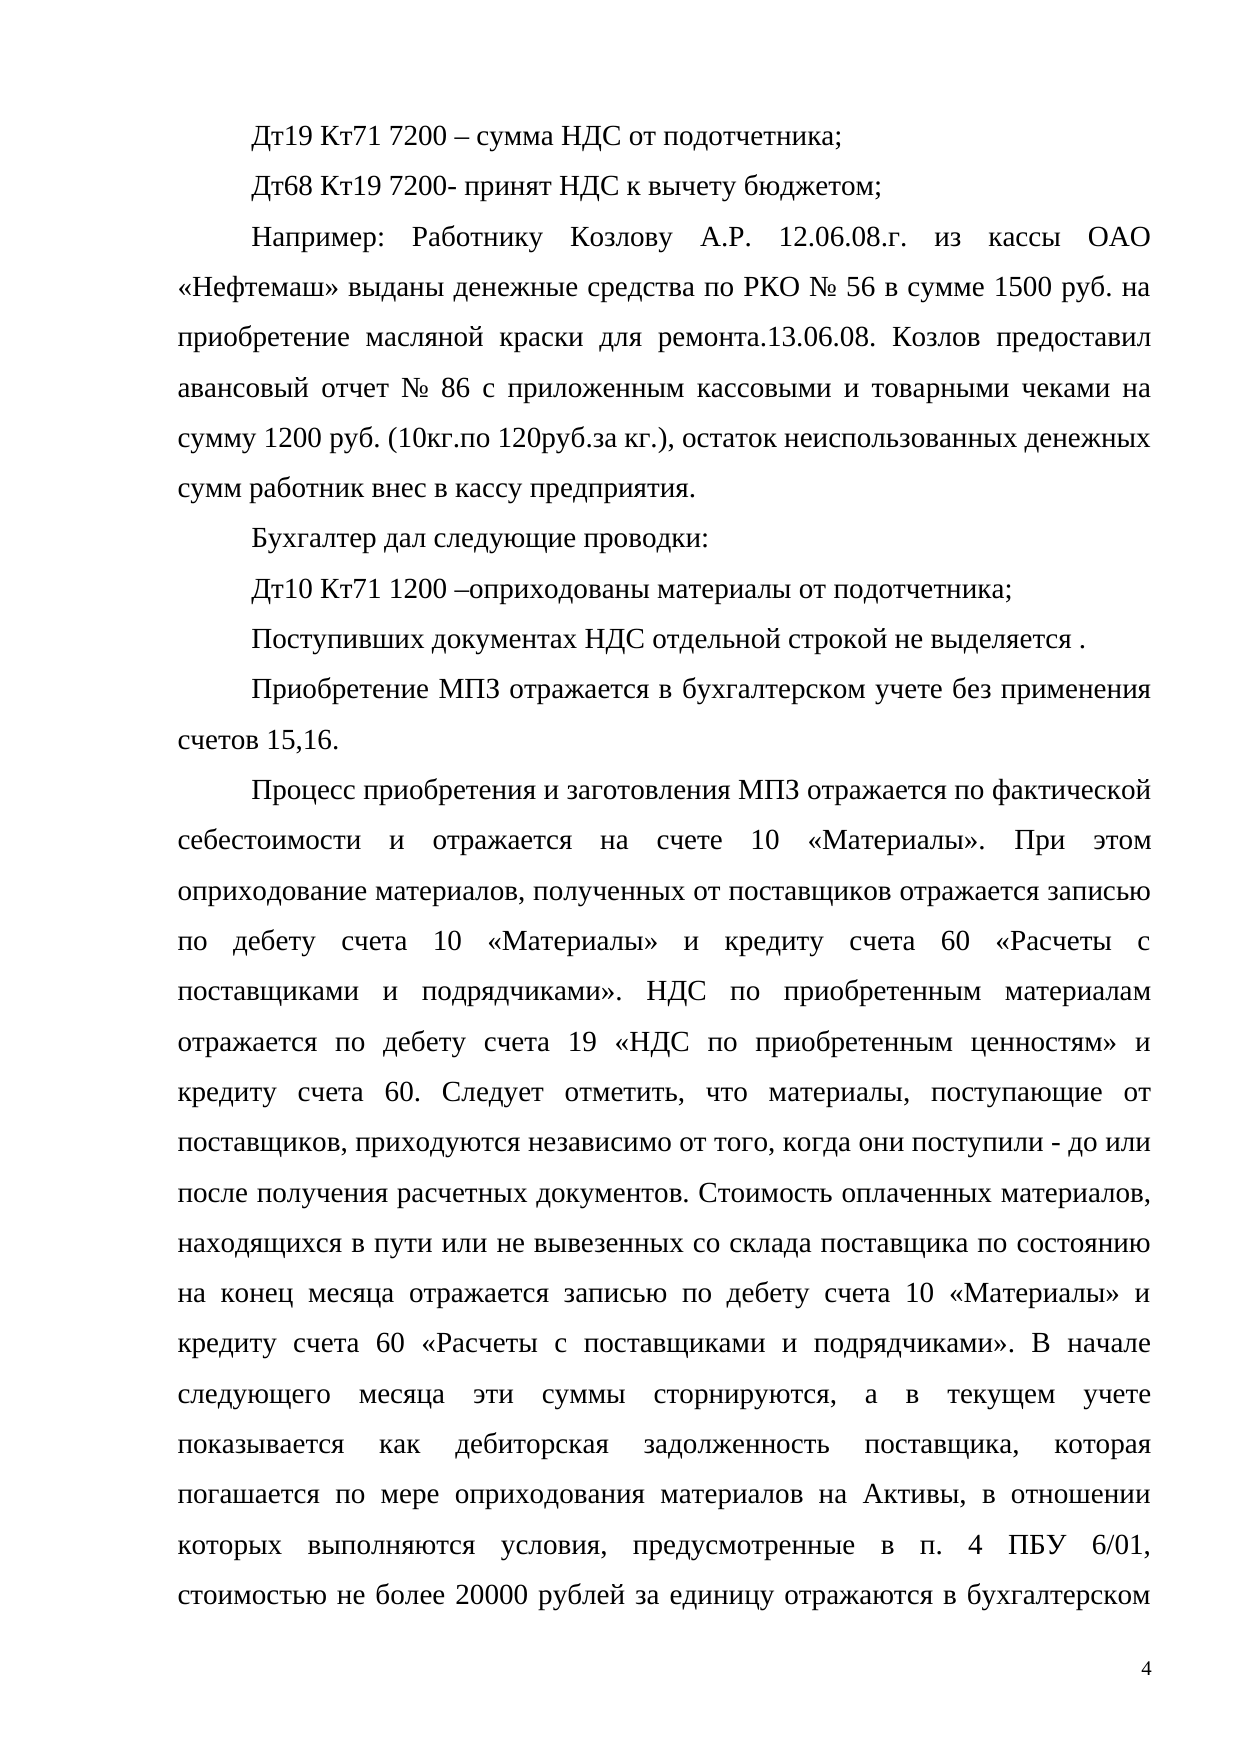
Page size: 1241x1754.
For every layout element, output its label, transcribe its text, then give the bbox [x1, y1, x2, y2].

text Дт68 Кт19 7200- принят НДС к вычету бюджетом; [177, 168, 1152, 202]
text Приобретение МПЗ отражается в бухгалтерском учете без применения счетов 15,16. [177, 672, 1152, 755]
text Бухгалтер дал следующие проводки: [177, 521, 1152, 554]
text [177, 772, 1152, 1611]
text Поступивших документах НДС отдельной строкой не выделяется . [177, 621, 1152, 655]
text Дт19 Кт71 7200 – сумма НДС от подотчетника; [177, 118, 1152, 152]
text Дт10 Кт71 1200 –оприходованы материалы от подотчетника; [177, 571, 1152, 604]
text Например: Работнику Козлову А.Р. 12.06.08.г. из кассы ОАО «Нефтемаш» выданы денежные средства по РКО № 56 в сумме 1500 руб. на приобретение масляной краски для ремонта.13.06.08. Козлов предоставил авансовый отчет № 86 с приложенным кассовыми и товарными чеками на сумму 1200 руб. (10кг.по 120руб.за кг.), остаток неиспользованных денежных сумм работник внес в кассу предприятия. [177, 219, 1152, 504]
